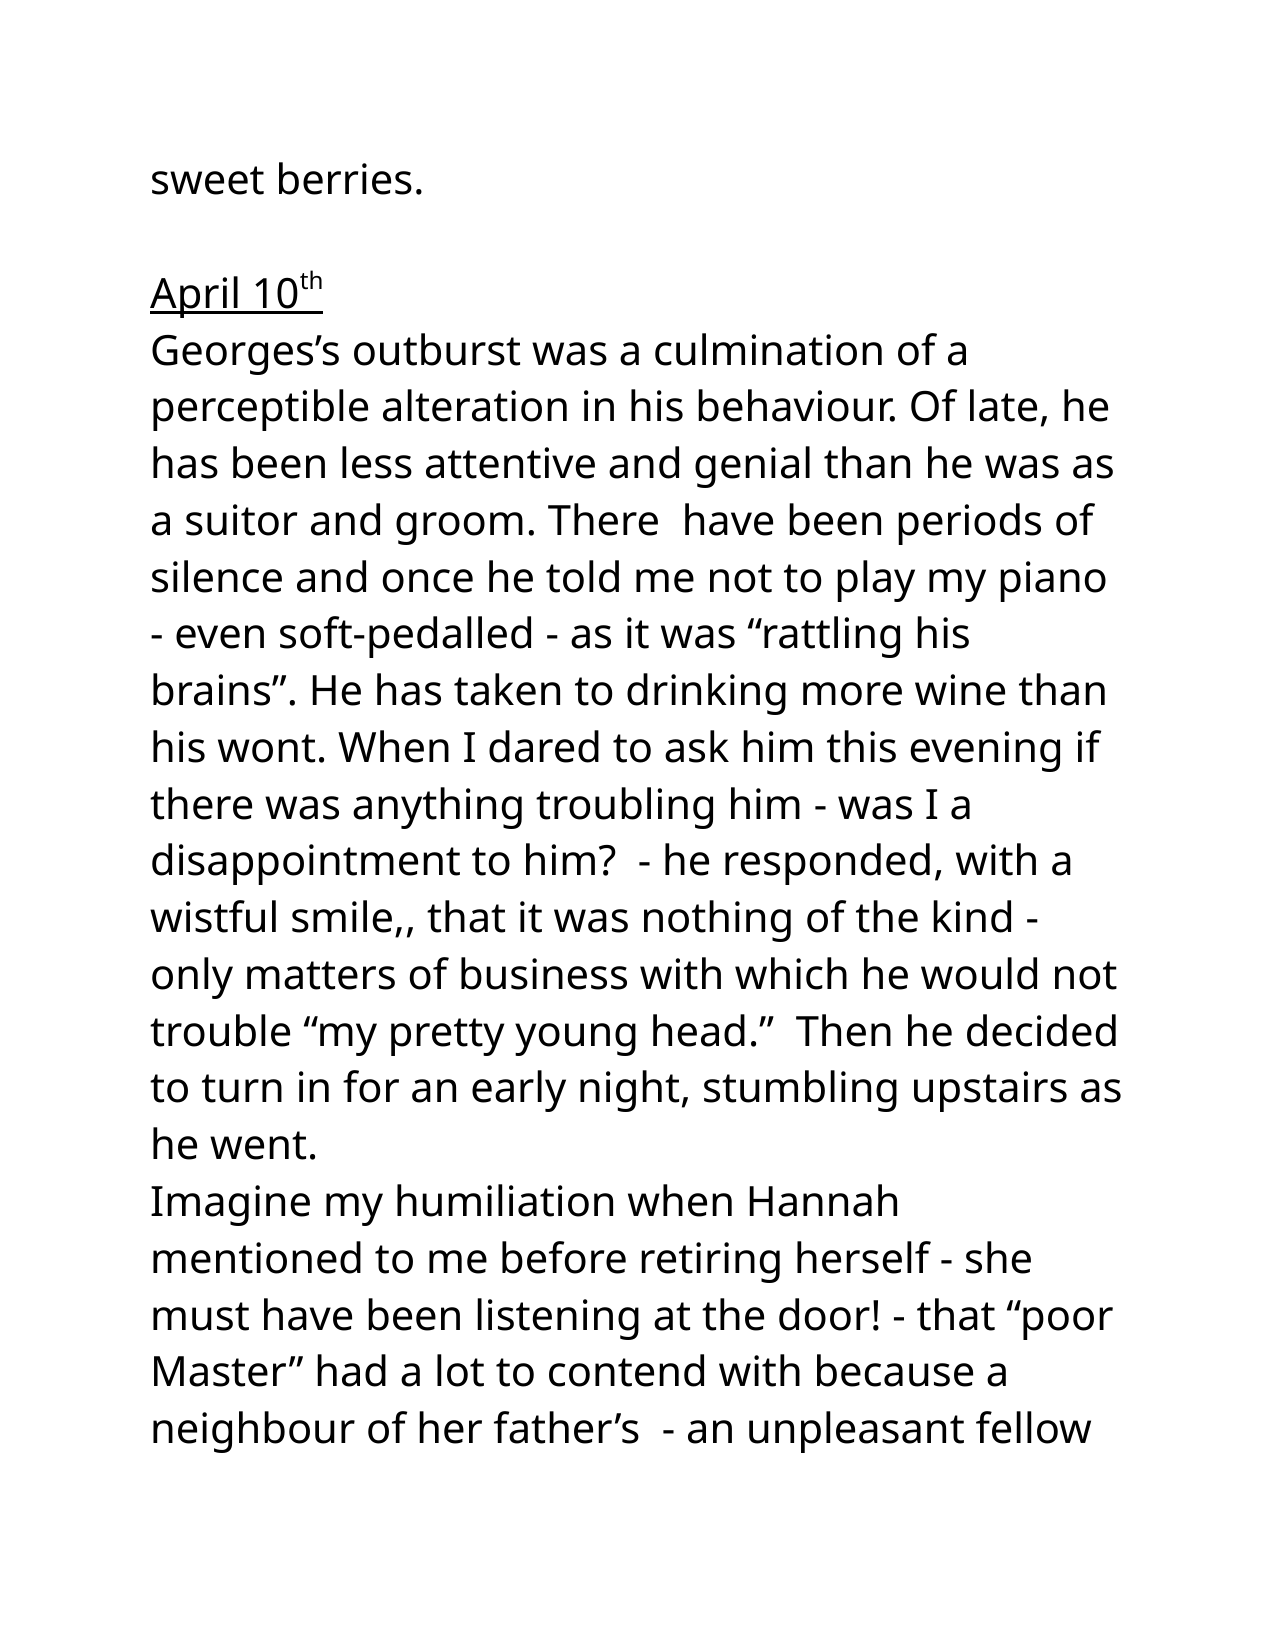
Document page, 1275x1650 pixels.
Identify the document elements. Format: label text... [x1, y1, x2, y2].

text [150, 1172, 1125, 1456]
text Georges’s outburst was a culmination of a perceptible alteration in his behaviour. Of late, he has been less attentive and genial than he was as a suitor and groom. There have been periods of silence and once he told me not to play my piano - even soft-pedalled - as it was “rattling his brains”. He has taken to drinking more wine than his wont. When I dared to ask him this evening if there was anything troubling him - was I a disappointment to him? - he responded, with a wistful smile,, that it was nothing of the kind - only matters of business with which he would not trouble “my pretty young head.” Then he decided to turn in for an early night, stumbling upstairs as he went. [150, 320, 1125, 1172]
text April 10th [150, 263, 1125, 320]
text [150, 150, 1125, 207]
